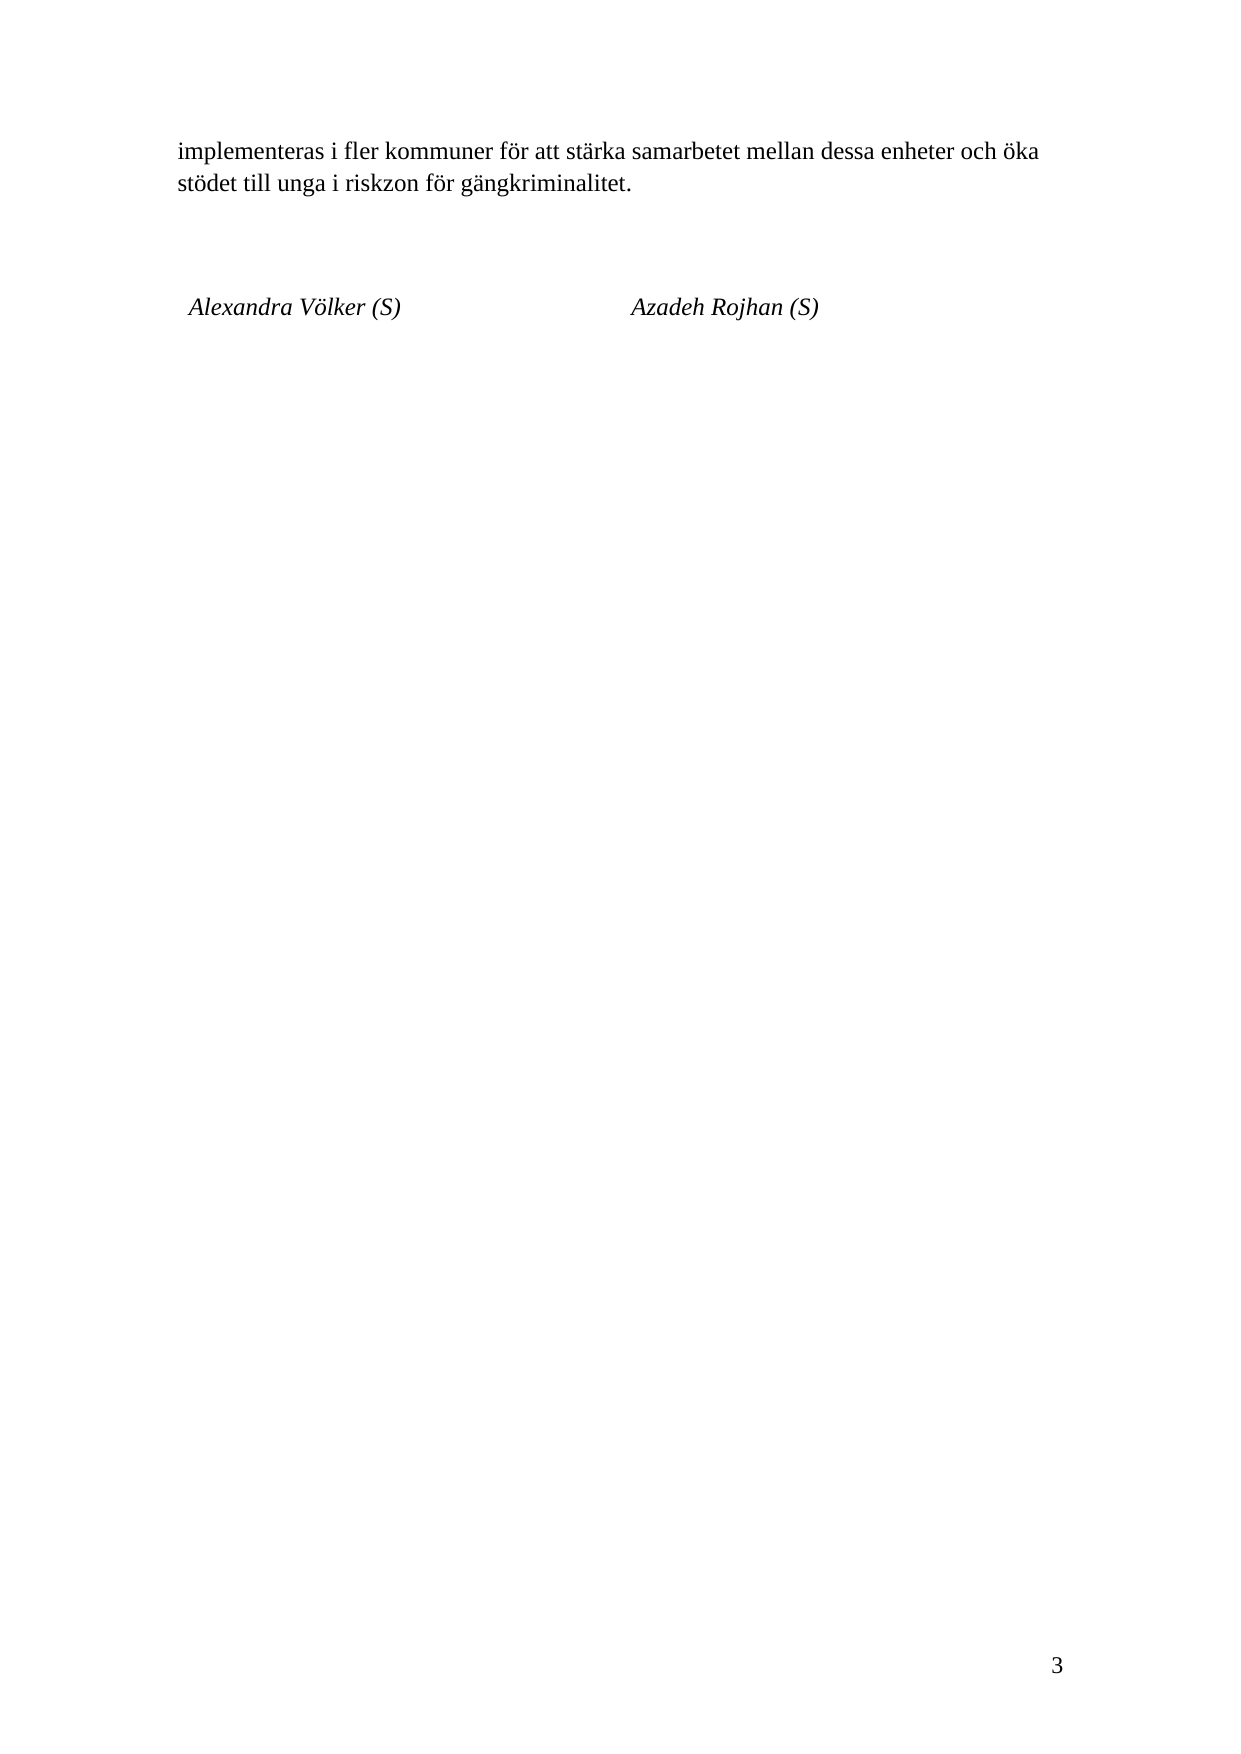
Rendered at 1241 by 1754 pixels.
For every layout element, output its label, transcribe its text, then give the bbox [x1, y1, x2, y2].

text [177, 134, 1063, 196]
table_header Alexandra Völker (S) [177, 259, 620, 321]
table_header Azadeh Rojhan (S) [620, 259, 1063, 321]
